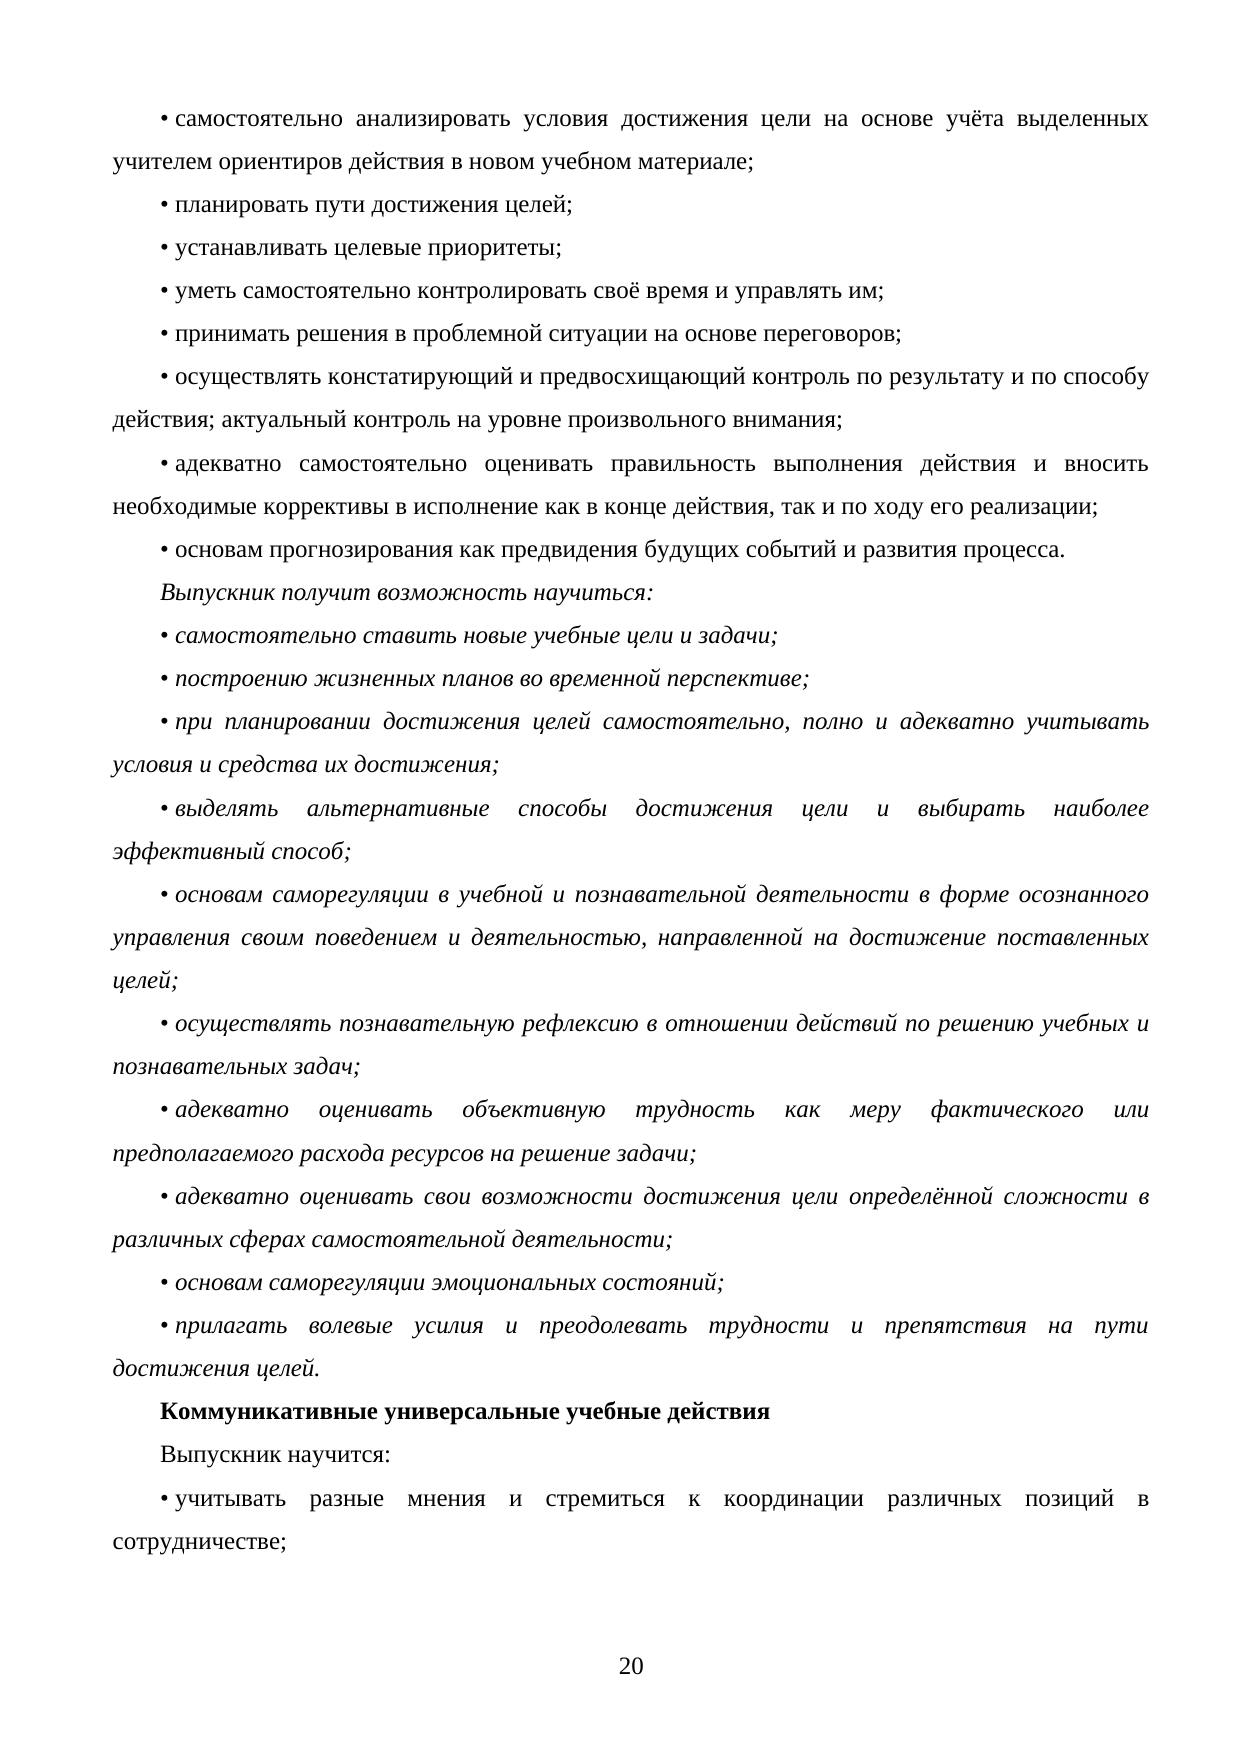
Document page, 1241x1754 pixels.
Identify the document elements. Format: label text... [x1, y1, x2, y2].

text • основам саморегуляции эмоциональных состояний; [112, 1267, 1150, 1296]
text • прилагать волевые усилия и преодолевать трудности и препятствия на пути достижения целей. [112, 1310, 1150, 1382]
text • при планировании достижения целей самостоятельно, полно и адекватно учитывать условия и средства их достижения; [112, 706, 1150, 778]
text • построению жизненных планов во временной перспективе; [112, 663, 1150, 692]
text • осуществлять познавательную рефлексию в отношении действий по решению учебных и познавательных задач; [112, 1008, 1150, 1080]
text • основам прогнозирования как предвидения будущих событий и развития процесса. [112, 534, 1150, 563]
text • уметь самостоятельно контролировать своё время и управлять им; [112, 275, 1150, 304]
text • самостоятельно ставить новые учебные цели и задачи; [112, 620, 1150, 649]
text • адекватно самостоятельно оценивать правильность выполнения действия и вносить необходимые коррективы в исполнение как в конце действия, так и по ходу его реализации; [112, 448, 1150, 519]
text Выпускник научится: [112, 1439, 1150, 1468]
text • планировать пути достижения целей; [112, 189, 1150, 218]
text • основам саморегуляции в учебной и познавательной деятельности в форме осознанного управления своим поведением и деятельностью, направленной на достижение поставленных целей; [112, 879, 1150, 994]
text • самостоятельно анализировать условия достижения цели на основе учёта выделенных учителем ориентиров действия в новом учебном материале; [112, 103, 1150, 174]
text • устанавливать целевые приоритеты; [112, 232, 1150, 261]
text Выпускник получит возможность научиться: [112, 577, 1150, 606]
text • адекватно оценивать свои возможности достижения цели определённой сложности в различных сферах самостоятельной деятельности; [112, 1181, 1150, 1253]
text Коммуникативные универсальные учебные действия [112, 1396, 1150, 1425]
text • учитывать разные мнения и стремиться к координации различных позиций в сотрудничестве; [112, 1483, 1150, 1554]
text • принимать решения в проблемной ситуации на основе переговоров; [112, 318, 1150, 347]
text • осуществлять констатирующий и предвосхищающий контроль по результату и по способу действия; актуальный контроль на уровне произвольного внимания; [112, 361, 1150, 433]
text • выделять альтернативные способы достижения цели и выбирать наиболее эффективный способ; [112, 793, 1150, 864]
text • адекватно оценивать объективную трудность как меру фактического или предполагаемого расхода ресурсов на решение задачи; [112, 1094, 1150, 1166]
